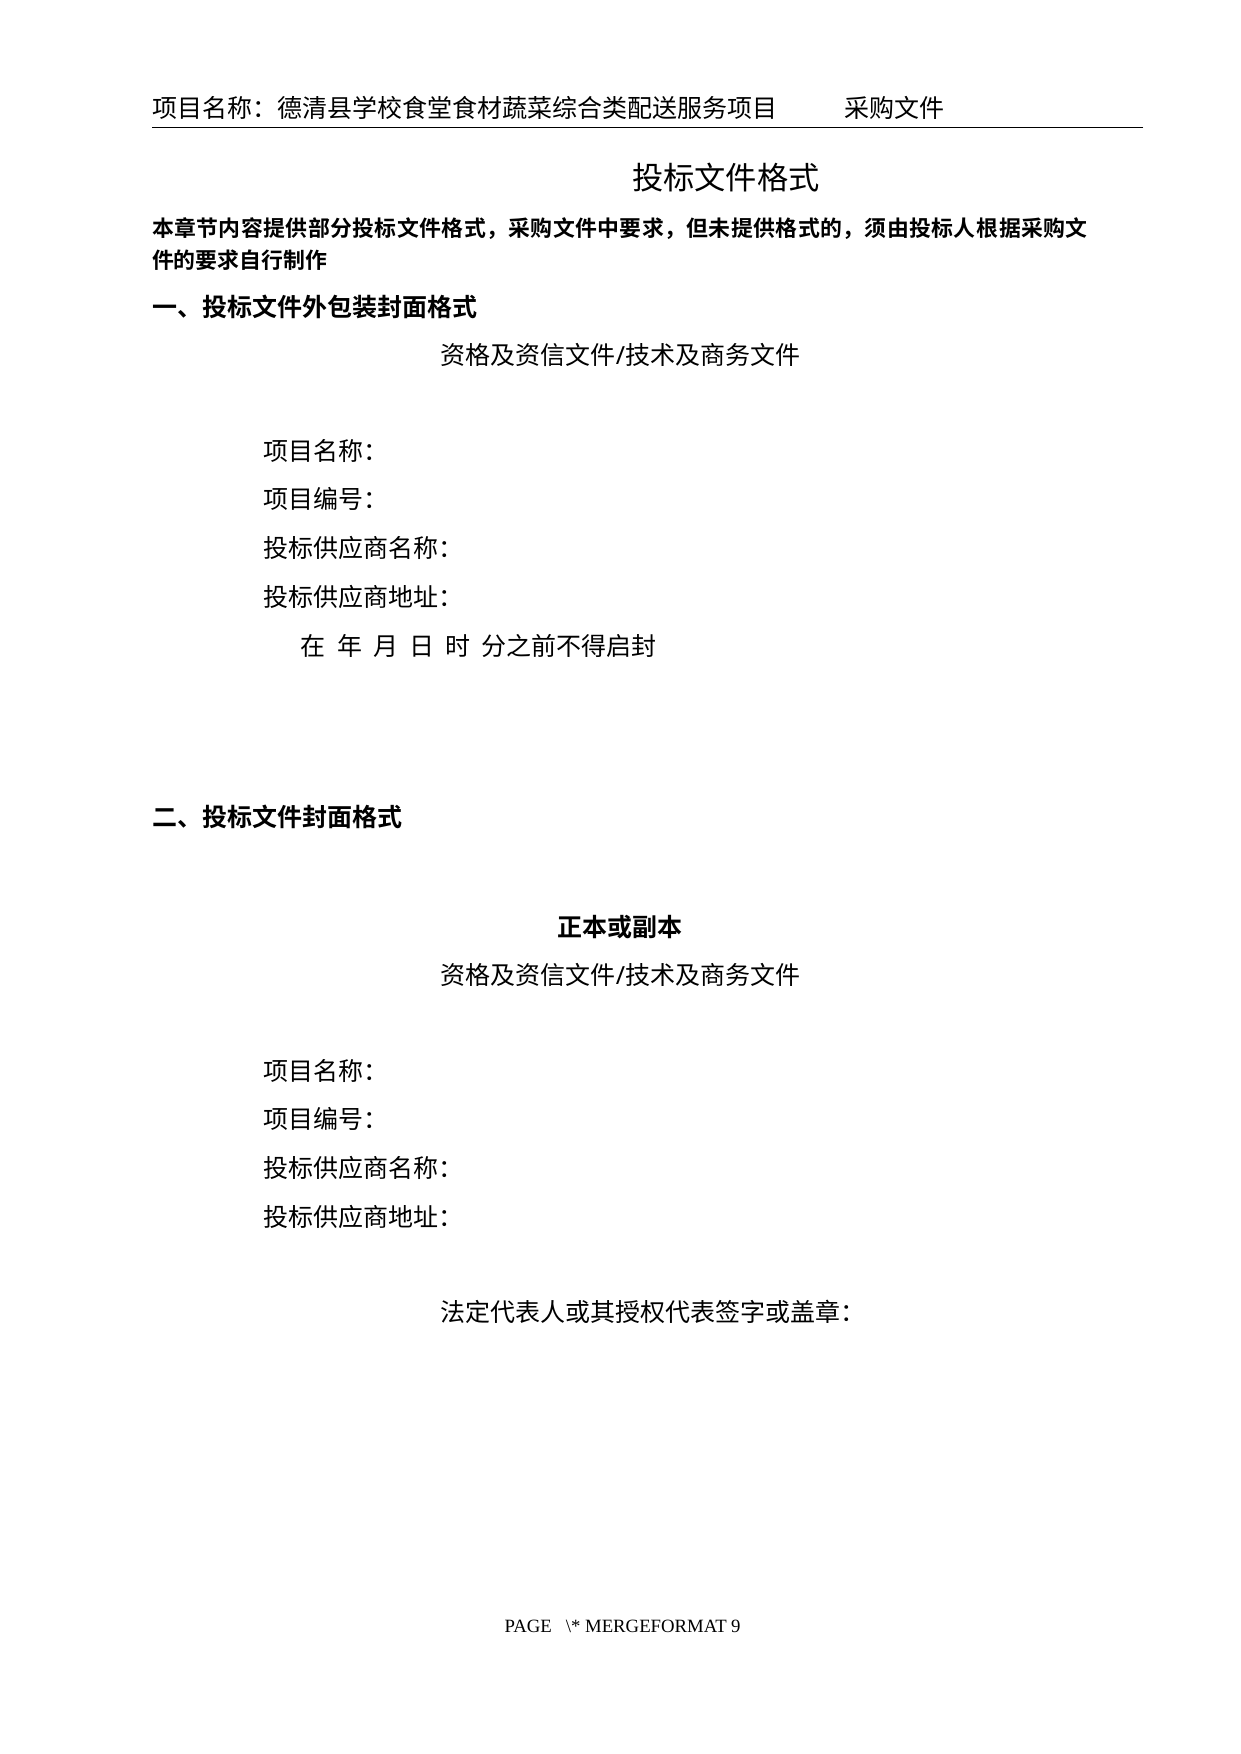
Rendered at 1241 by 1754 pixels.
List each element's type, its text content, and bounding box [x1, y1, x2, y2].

text 二、投标文件封面格式 [152, 797, 1088, 833]
text 投标供应商名称： [152, 529, 1088, 565]
text 投标供应商名称： [152, 1148, 1088, 1185]
text 在 年 月 日 时 分之前不得启封 [152, 626, 1088, 662]
text 项目名称： [152, 431, 1088, 467]
text 资格及资信文件/技术及商务文件 [152, 956, 1088, 992]
text 一、投标文件外包装封面格式 [152, 287, 1088, 323]
text 项目编号： [152, 1100, 1088, 1136]
text 项目名称： [152, 1051, 1088, 1087]
text 正本或副本 [152, 907, 1088, 943]
text 法定代表人或其授权代表签字或盖章： [152, 1293, 1088, 1329]
text 项目编号： [152, 480, 1088, 516]
text 投标文件格式 [363, 153, 1088, 199]
text 投标供应商地址： [152, 1197, 1088, 1233]
text 资格及资信文件/技术及商务文件 [152, 336, 1088, 372]
text 投标供应商地址： [152, 577, 1088, 614]
text 本章节内容提供部分投标文件格式，采购文件中要求，但未提供格式的，须由投标人根据采购文件的要求自行制作 [152, 211, 1088, 274]
